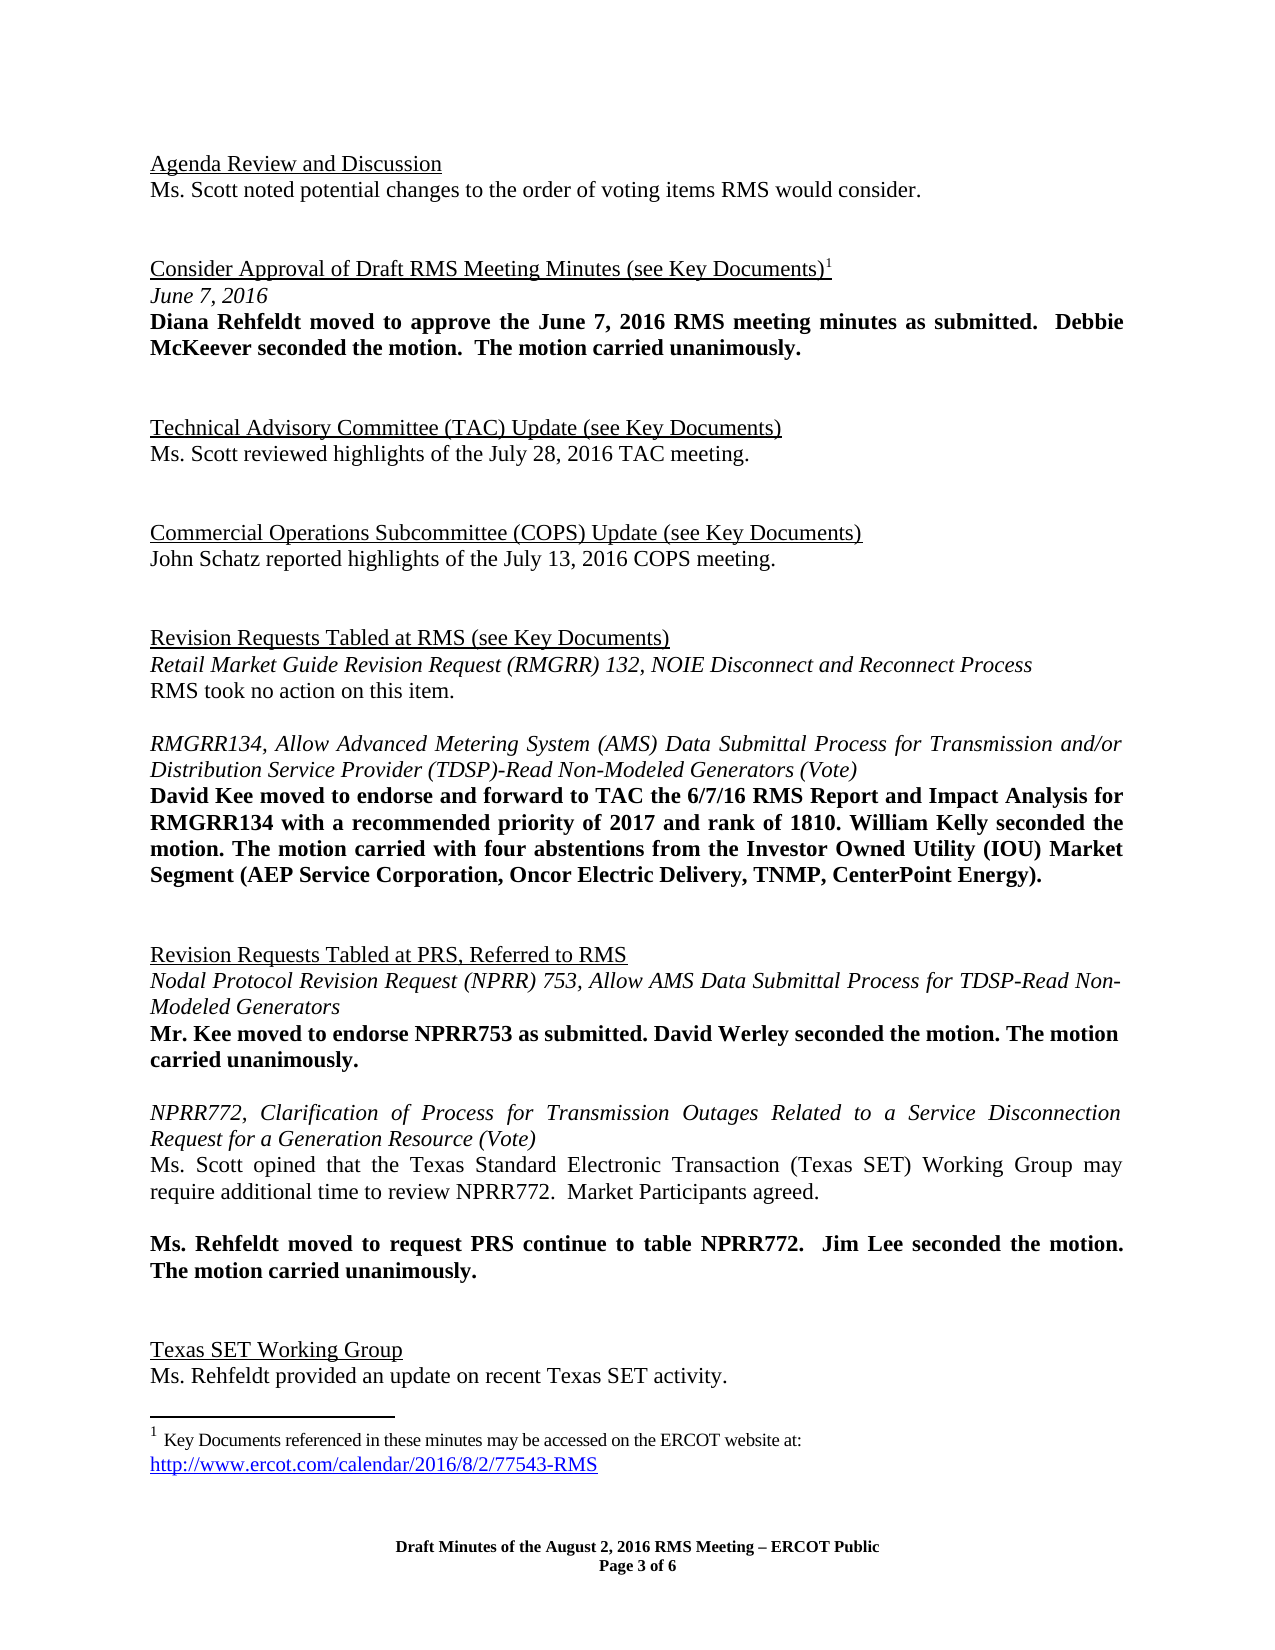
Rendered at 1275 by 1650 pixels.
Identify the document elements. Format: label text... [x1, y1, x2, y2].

text Diana Rehfeldt moved to approve the June 7, 2016 RMS meeting minutes as submitted. Debbie McKeever seconded the motion. The motion carried unanimously. [150, 308, 1125, 361]
text Consider Approval of Draft RMS Meeting Minutes (see Key Documents) [150, 255, 1125, 282]
text David Kee moved to endorse and forward to TAC the 6/7/16 RMS Report and Impact Analysis for RMGRR134 with a recommended priority of 2017 and rank of 1810. William Kelly seconded the motion. The motion carried with four abstentions from the Investor Owned Utility (IOU) Market Segment (AEP Service Corporation, Oncor Electric Delivery, TNMP, CenterPoint Energy). [150, 782, 1125, 888]
text Mr. Kee moved to endorse NPRR753 as submitted. David Werley seconded the motion. The motion carried unanimously. [150, 1020, 1125, 1072]
text Ms. Scott opined that the Texas Standard Electronic Transaction (Texas SET) Working Group may require additional time to review NPRR772. Market Participants agreed. [150, 1151, 1125, 1204]
text Agenda Review and Discussion [150, 150, 1125, 176]
text June 7, 2016 [150, 282, 1125, 308]
text RMS took no action on this item. [150, 677, 1125, 703]
text Technical Advisory Committee (TAC) Update (see Key Documents) [150, 413, 1125, 440]
text Ms. Rehfeldt provided an update on recent Texas SET activity. [150, 1362, 1125, 1389]
text Nodal Protocol Revision Request (NPRR) 753, Allow AMS Data Submittal Process for TDSP-Read Non-Modeled Generators [150, 967, 1125, 1020]
text Ms. Scott noted potential changes to the order of voting items RMS would consider. [150, 176, 1125, 203]
text John Schatz reported highlights of the July 13, 2016 COPS meeting. [150, 545, 1125, 572]
text Retail Market Guide Revision Request (RMGRR) 132, NOIE Disconnect and Reconnect Process [150, 651, 1125, 677]
text Revision Requests Tabled at PRS, Referred to RMS [150, 941, 1125, 967]
text Ms. Rehfeldt moved to request PRS continue to table NPRR772. Jim Lee seconded the motion. The motion carried unanimously. [150, 1231, 1125, 1283]
text Commercial Operations Subcommittee (COPS) Update (see Key Documents) [150, 519, 1125, 545]
text Ms. Scott reviewed highlights of the July 28, 2016 TAC meeting. [150, 440, 1125, 466]
text RMGRR134, Allow Advanced Metering System (AMS) Data Submittal Process for Transmission and/or Distribution Service Provider (TDSP)-Read Non-Modeled Generators (Vote) [150, 730, 1125, 782]
text Texas SET Working Group [150, 1336, 1125, 1362]
text Revision Requests Tabled at RMS (see Key Documents) [150, 624, 1125, 651]
text NPRR772, Clarification of Process for Transmission Outages Related to a Service Disconnection Request for a Generation Resource (Vote) [150, 1099, 1125, 1151]
